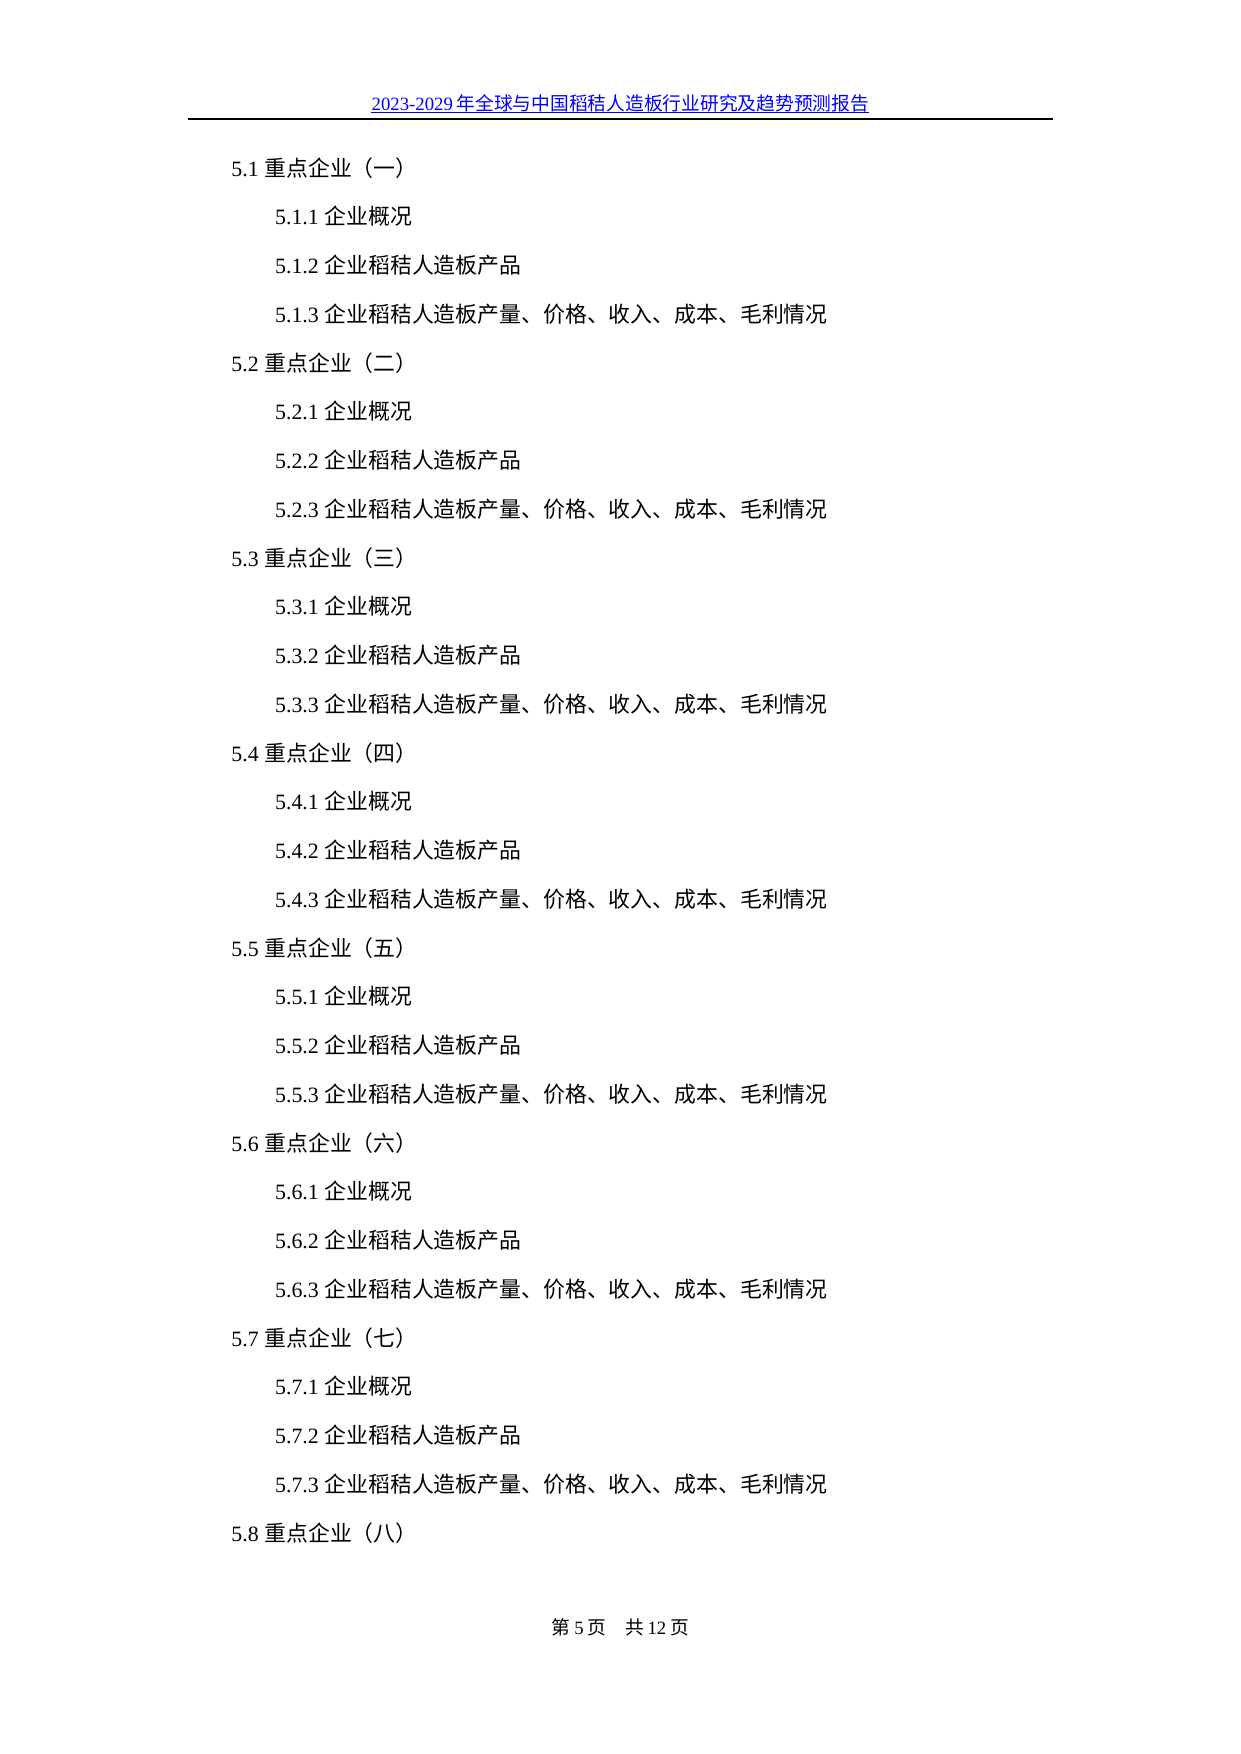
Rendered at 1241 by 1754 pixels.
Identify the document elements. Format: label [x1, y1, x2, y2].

text [187, 150, 1053, 1548]
